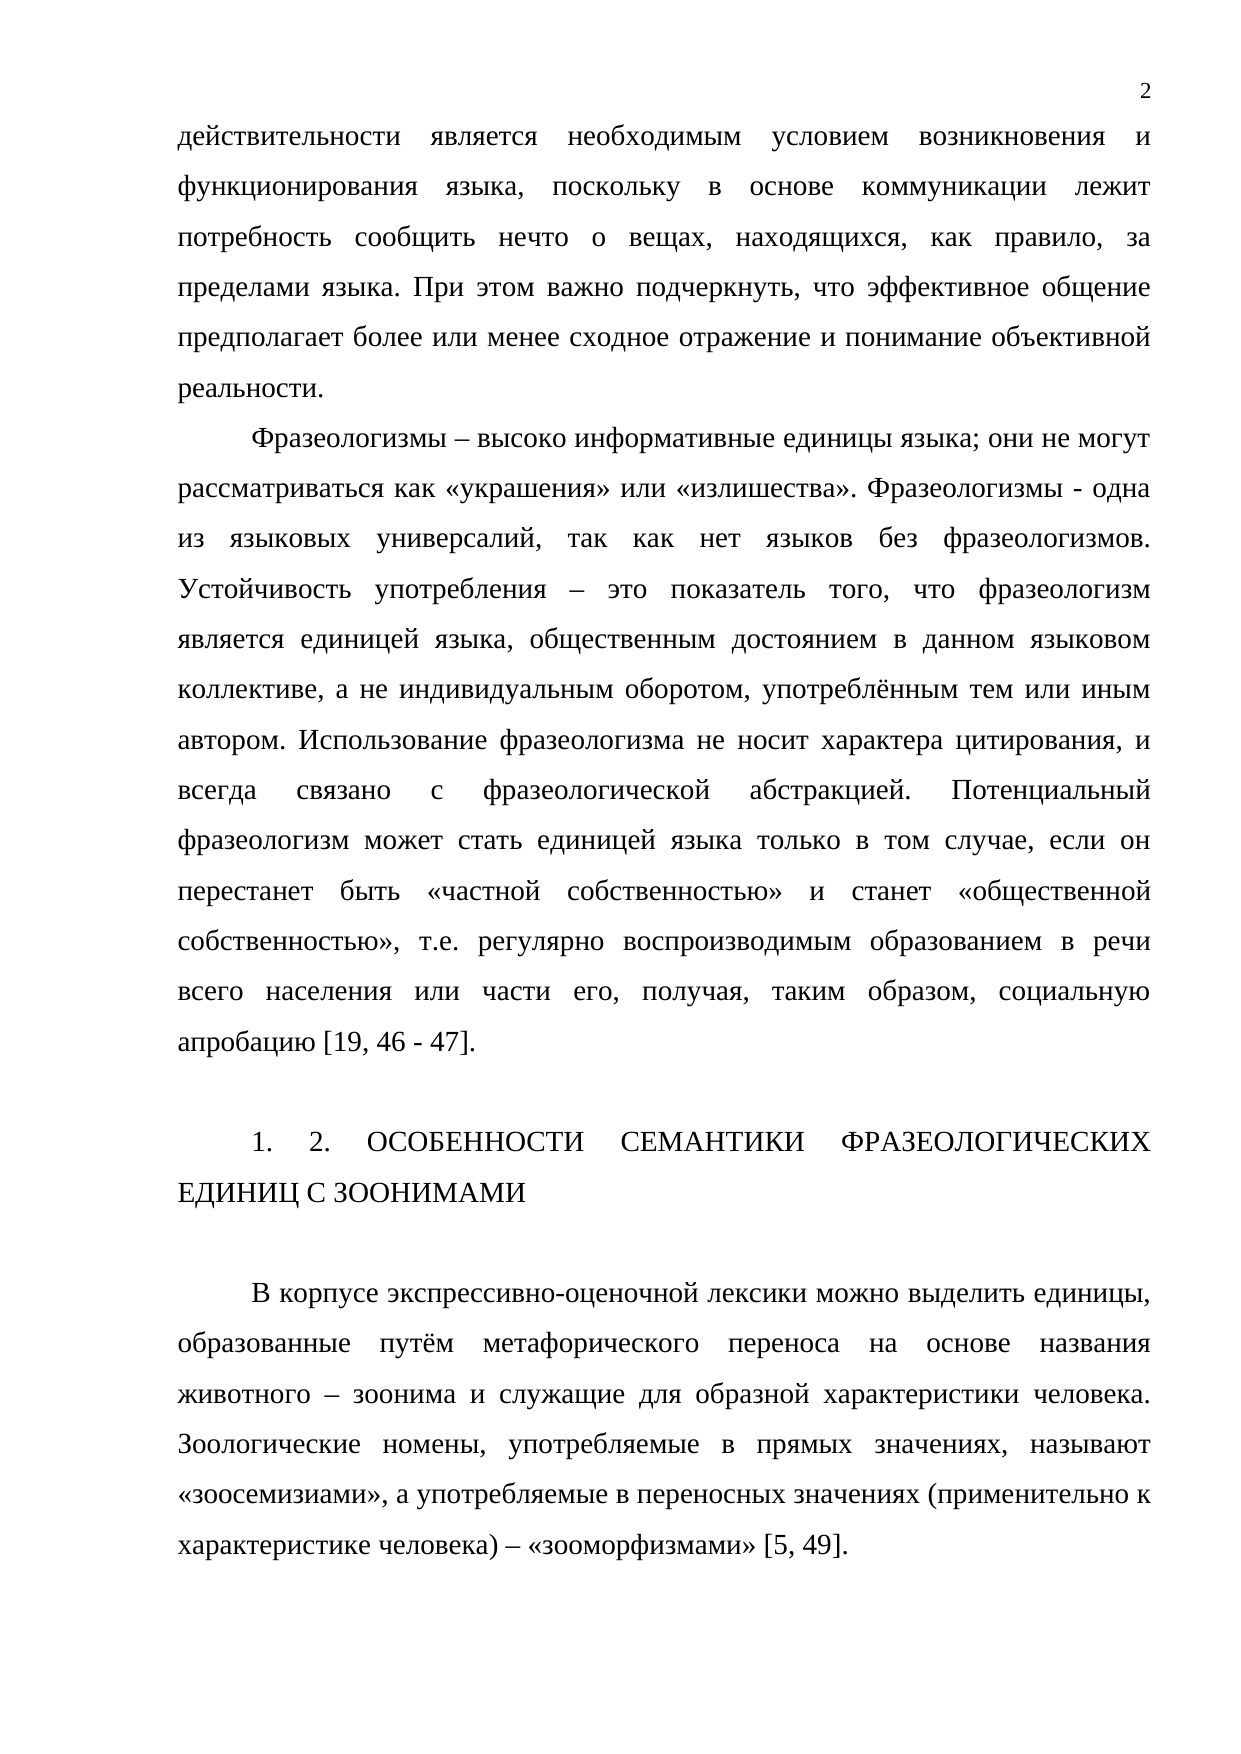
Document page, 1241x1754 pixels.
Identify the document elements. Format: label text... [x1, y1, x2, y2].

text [177, 118, 1152, 403]
text В корпусе экспрессивно-оценочной лексики можно выделить единицы, образованные путём метафорического переноса на основе названия животного – зоонима и служащие для образной характеристики человека. Зоологические номены, употребляемые в прямых значениях, называют «зоосемизиами», а употребляемые в переносных значениях (применительно к характеристике человека) – «зооморфизмами» [5, 49]. [177, 1275, 1152, 1560]
text Фразеологизмы – высоко информативные единицы языка; они не могут рассматриваться как «украшения» или «излишества». Фразеологизмы - одна из языковых универсалий, так как нет языков без фразеологизмов. Устойчивость употребления – это показатель того, что фразеологизм является единицей языка, общественным достоянием в данном языковом коллективе, а не индивидуальным оборотом, употреблённым тем или иным автором. Использование фразеологизма не носит характера цитирования, и всегда связано с фразеологической абстракцией. Потенциальный фразеологизм может стать единицей языка только в том случае, если он перестанет быть «частной собственностью» и станет «общественной собственностью», т.е. регулярно воспроизводимым образованием в речи всего населения или части его, получая, таким образом, социальную апробацию [19, 46 - 47]. [177, 420, 1152, 1057]
text 1. 2. ОСОБЕННОСТИ СЕМАНТИКИ ФРАЗЕОЛОГИЧЕСКИХ ЕДИНИЦ С ЗООНИМАМИ [177, 1124, 1152, 1208]
